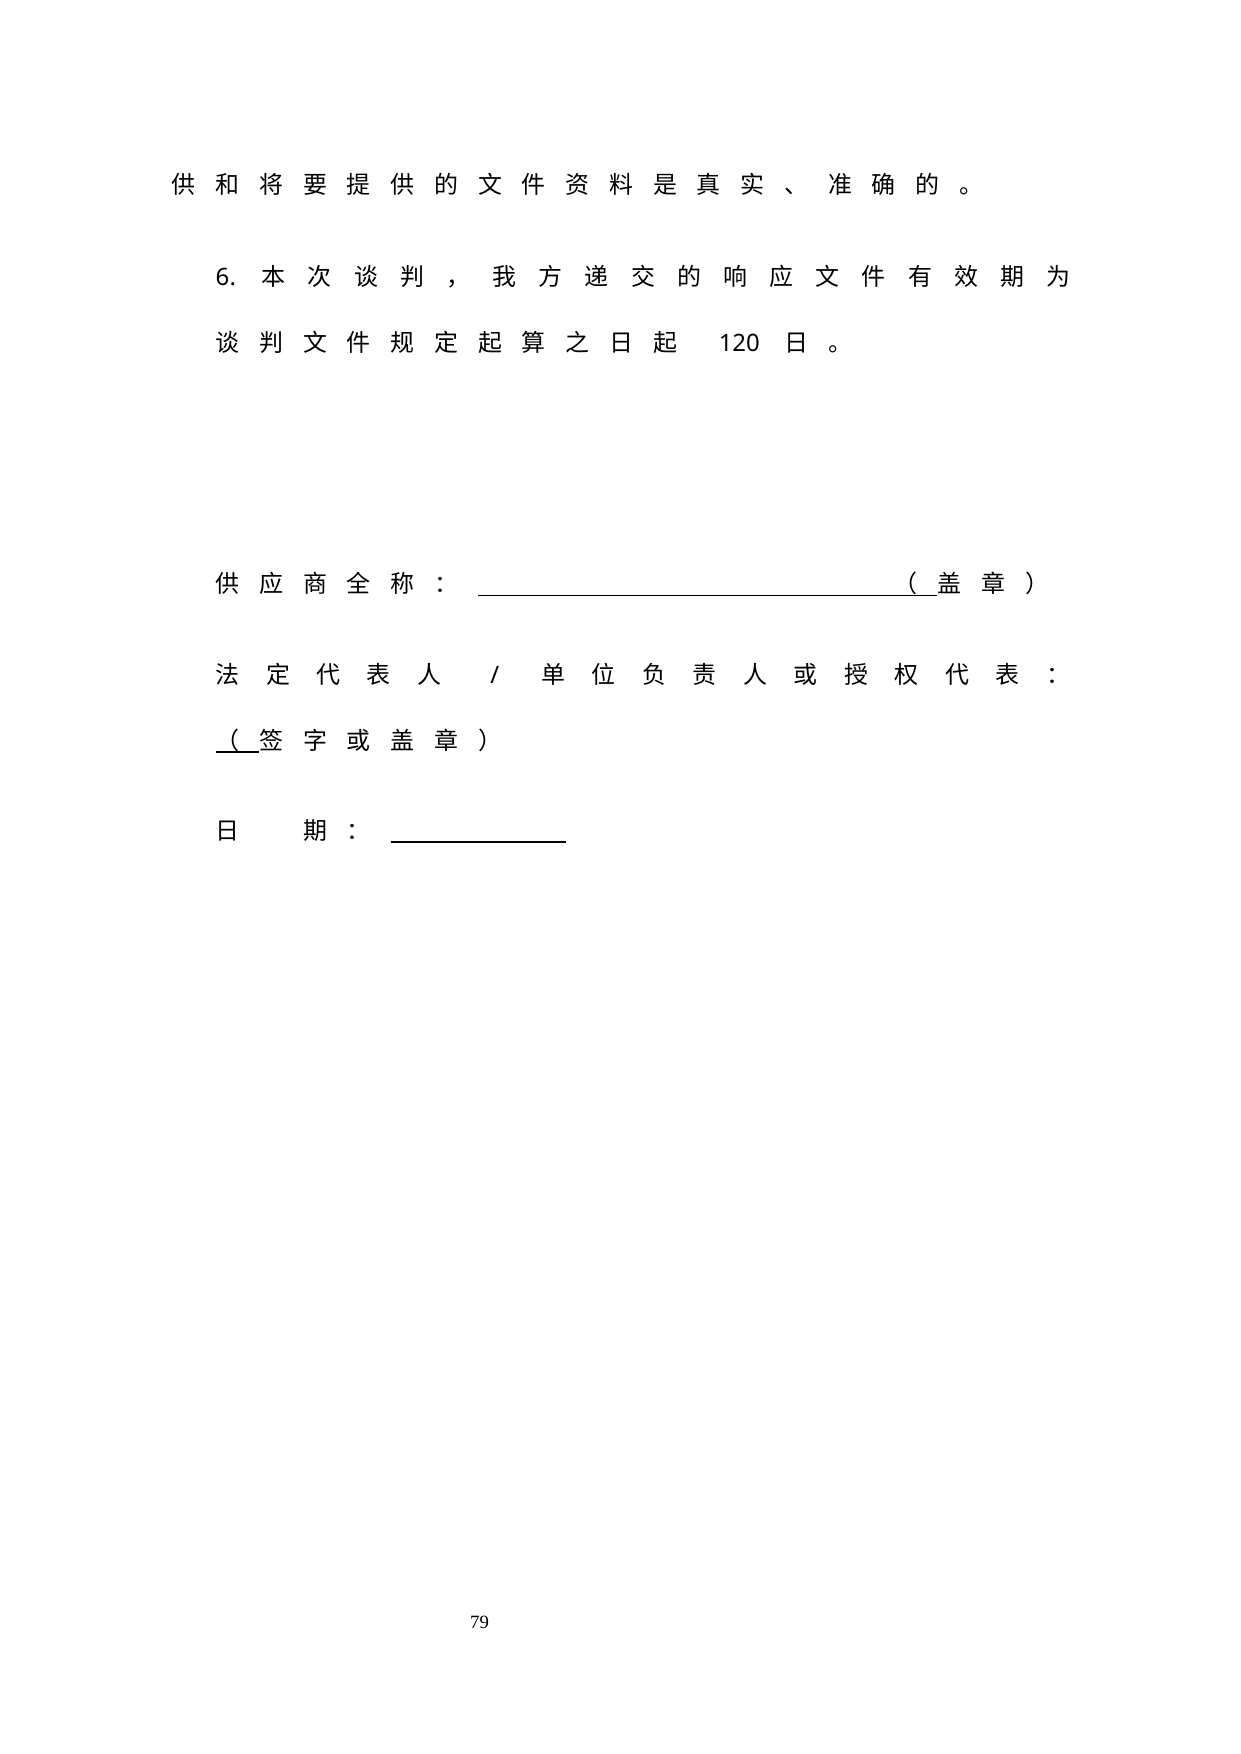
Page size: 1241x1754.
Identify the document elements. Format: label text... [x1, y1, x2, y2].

text 法定代表人/单位负责人或授权代表： （签字或盖章） [196, 640, 1090, 772]
text 供应商全称： （盖章） [196, 549, 1090, 615]
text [152, 151, 1071, 217]
text 日 期： [201, 796, 1090, 862]
text 6.本次谈判，我方递交的响应文件有效期为谈判文件规定起算之日起120日。 [195, 242, 1090, 374]
